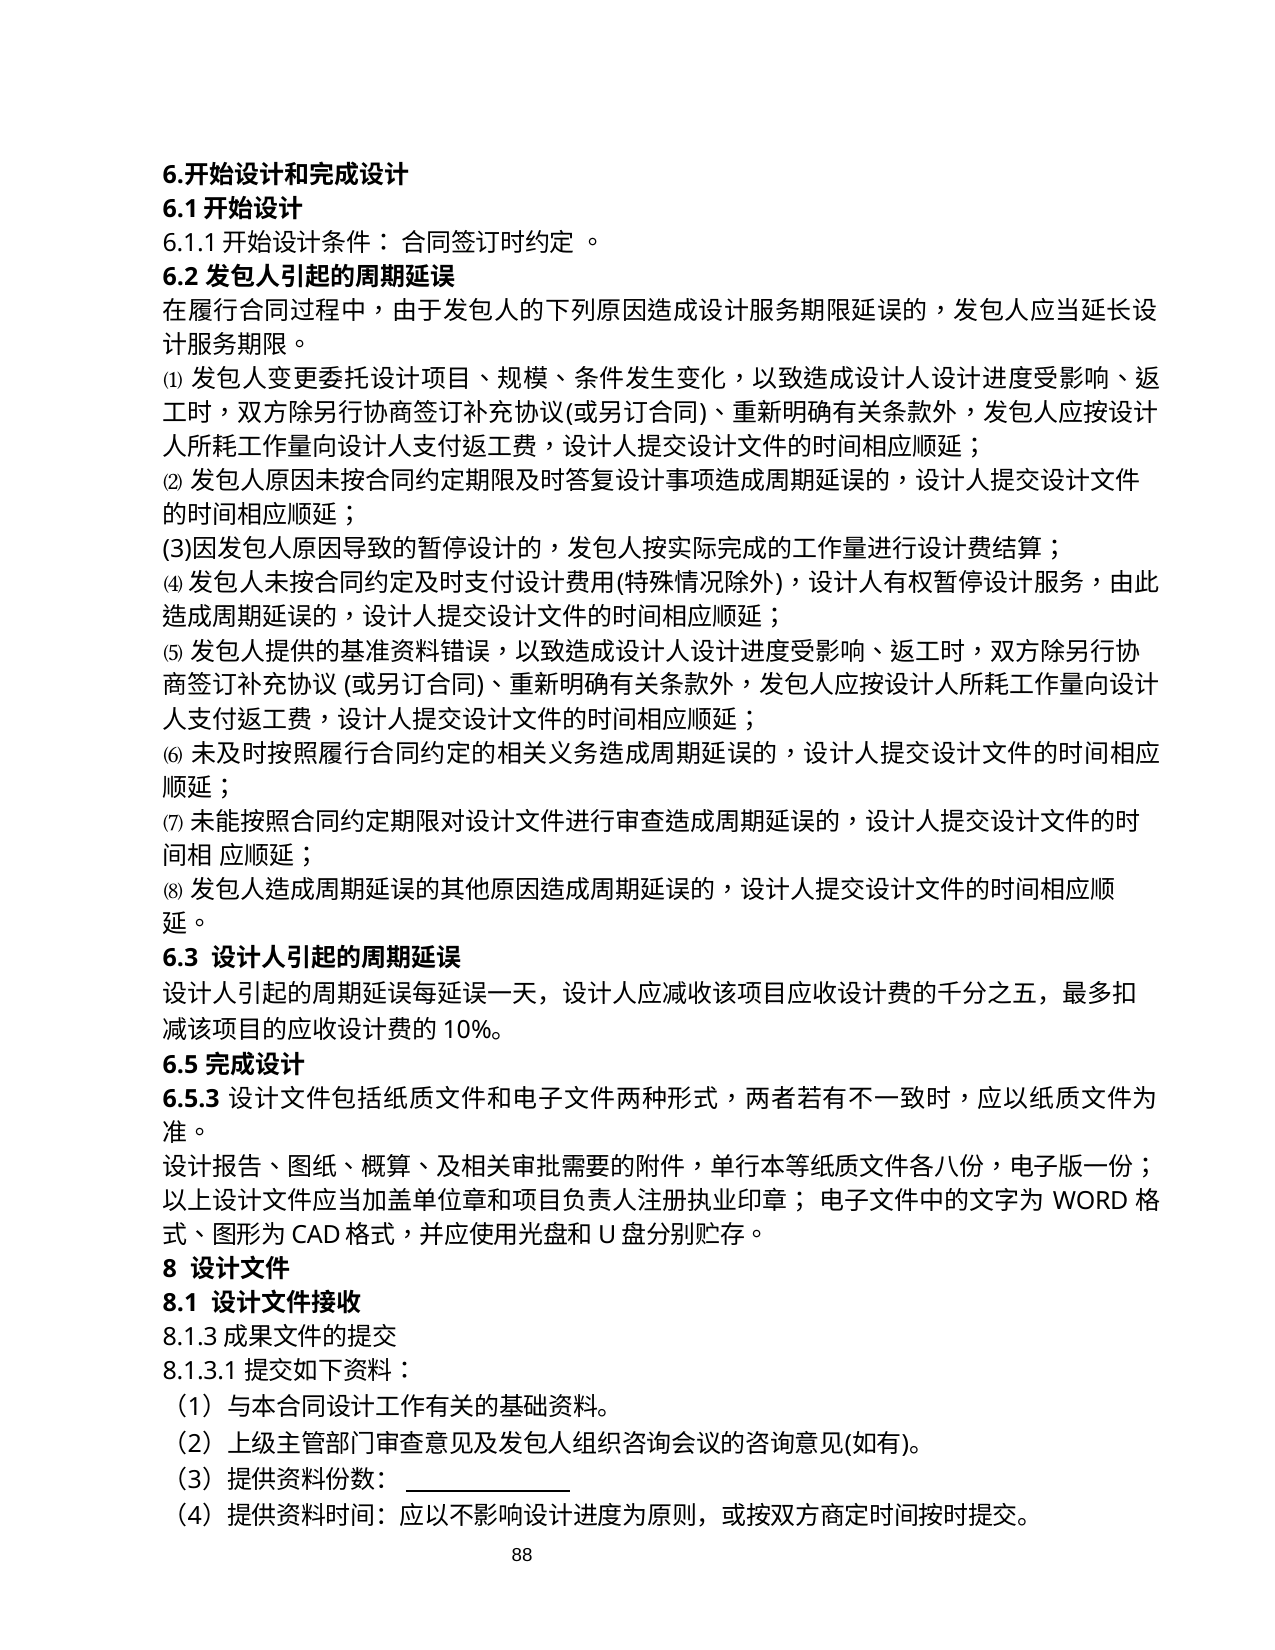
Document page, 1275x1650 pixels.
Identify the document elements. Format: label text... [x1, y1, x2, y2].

text （4）提供资料时间：应以不影响设计进度为原则，或按双方商定时间按时提交。 [162, 1496, 1160, 1532]
list 设计报告、图纸、概算、及相关审批需要的附件，单行本等纸质文件各八份，电子版一份；以上设计文件应当加盖单位章和项目负责人注册执业印章； 电子文件中的文字为WORD 格式、图形为CAD格式，并应使用光盘和U盘分别贮存。 [162, 1148, 1160, 1251]
text ⑺ 未能按照合同约定期限对设计文件进行审查造成周期延误的，设计人提交设计文件的时间相 应顺延； [162, 803, 1160, 872]
text （3）提供资料份数： [162, 1459, 1160, 1496]
subtitle 6.2 发包人引起的周期延误 [162, 258, 1160, 292]
text (3)因发包人原因导致的暂停设计的，发包人按实际完成的工作量进行设计费结算； [162, 531, 1160, 565]
text （2）上级主管部门审查意见及发包人组织咨询会议的咨询意见(如有)。 [162, 1423, 1160, 1459]
list 6.1.1开始设计条件： 合同签订时约定 。 [162, 224, 1160, 258]
text ⑵ 发包人原因未按合同约定期限及时答复设计事项造成周期延误的，设计人提交设计文件的时间相应顺延； [162, 463, 1160, 531]
text ⑹ 未及时按照履行合同约定的相关义务造成周期延误的，设计人提交设计文件的时间相应顺延； [162, 735, 1160, 803]
subtitle 8 设计文件 [162, 1251, 1160, 1285]
text 设计人引起的周期延误每延误一天，设计人应减收该项目应收设计费的千分之五，最多扣 [162, 974, 1160, 1010]
text ⑴ 发包人变更委托设计项目、规模、条件发生变化，以致造成设计人设计进度受影响、返工时，双方除另行协商签订补充协议(或另订合同)、重新明确有关条款外，发包人应按设计人所耗工作量向设计人支付返工费，设计人提交设计文件的时间相应顺延； [162, 361, 1160, 463]
text ⑷发包人未按合同约定及时支付设计费用(特殊情况除外)，设计人有权暂停设计服务，由此造成周期延误的，设计人提交设计文件的时间相应顺延； [162, 565, 1160, 633]
subtitle 8.1 设计文件接收 [162, 1285, 1160, 1319]
text （1）与本合同设计工作有关的基础资料。 [162, 1387, 1160, 1423]
list 8.1.3.1 提交如下资料： [162, 1353, 1160, 1387]
text ⑸ 发包人提供的基准资料错误，以致造成设计人设计进度受影响、返工时，双方除另行协商签订补充协议 (或另订合同)、重新明确有关条款外，发包人应按设计人所耗工作量向设计人支付返工费，设计人提交设计文件的时间相应顺延； [162, 633, 1160, 735]
subtitle 6.5 完成设计 [162, 1046, 1160, 1080]
text 减该项目的应收设计费的10%。 [162, 1010, 1160, 1046]
text ⑻ 发包人造成周期延误的其他原因造成周期延误的，设计人提交设计文件的时间相应顺延。 [162, 872, 1160, 940]
subtitle 6.3 设计人引起的周期延误 [162, 940, 1160, 974]
subtitle 6.1开始设计 [162, 190, 1160, 224]
list 6.5.3 设计文件包括纸质文件和电子文件两种形式，两者若有不一致时，应以纸质文件为准。 [162, 1080, 1160, 1148]
text 在履行合同过程中，由于发包人的下列原因造成设计服务期限延误的，发包人应当延长设计服务期限。 [162, 292, 1160, 361]
list 8.1.3 成果文件的提交 [162, 1319, 1160, 1353]
subtitle 6.开始设计和完成设计 [162, 156, 1160, 190]
